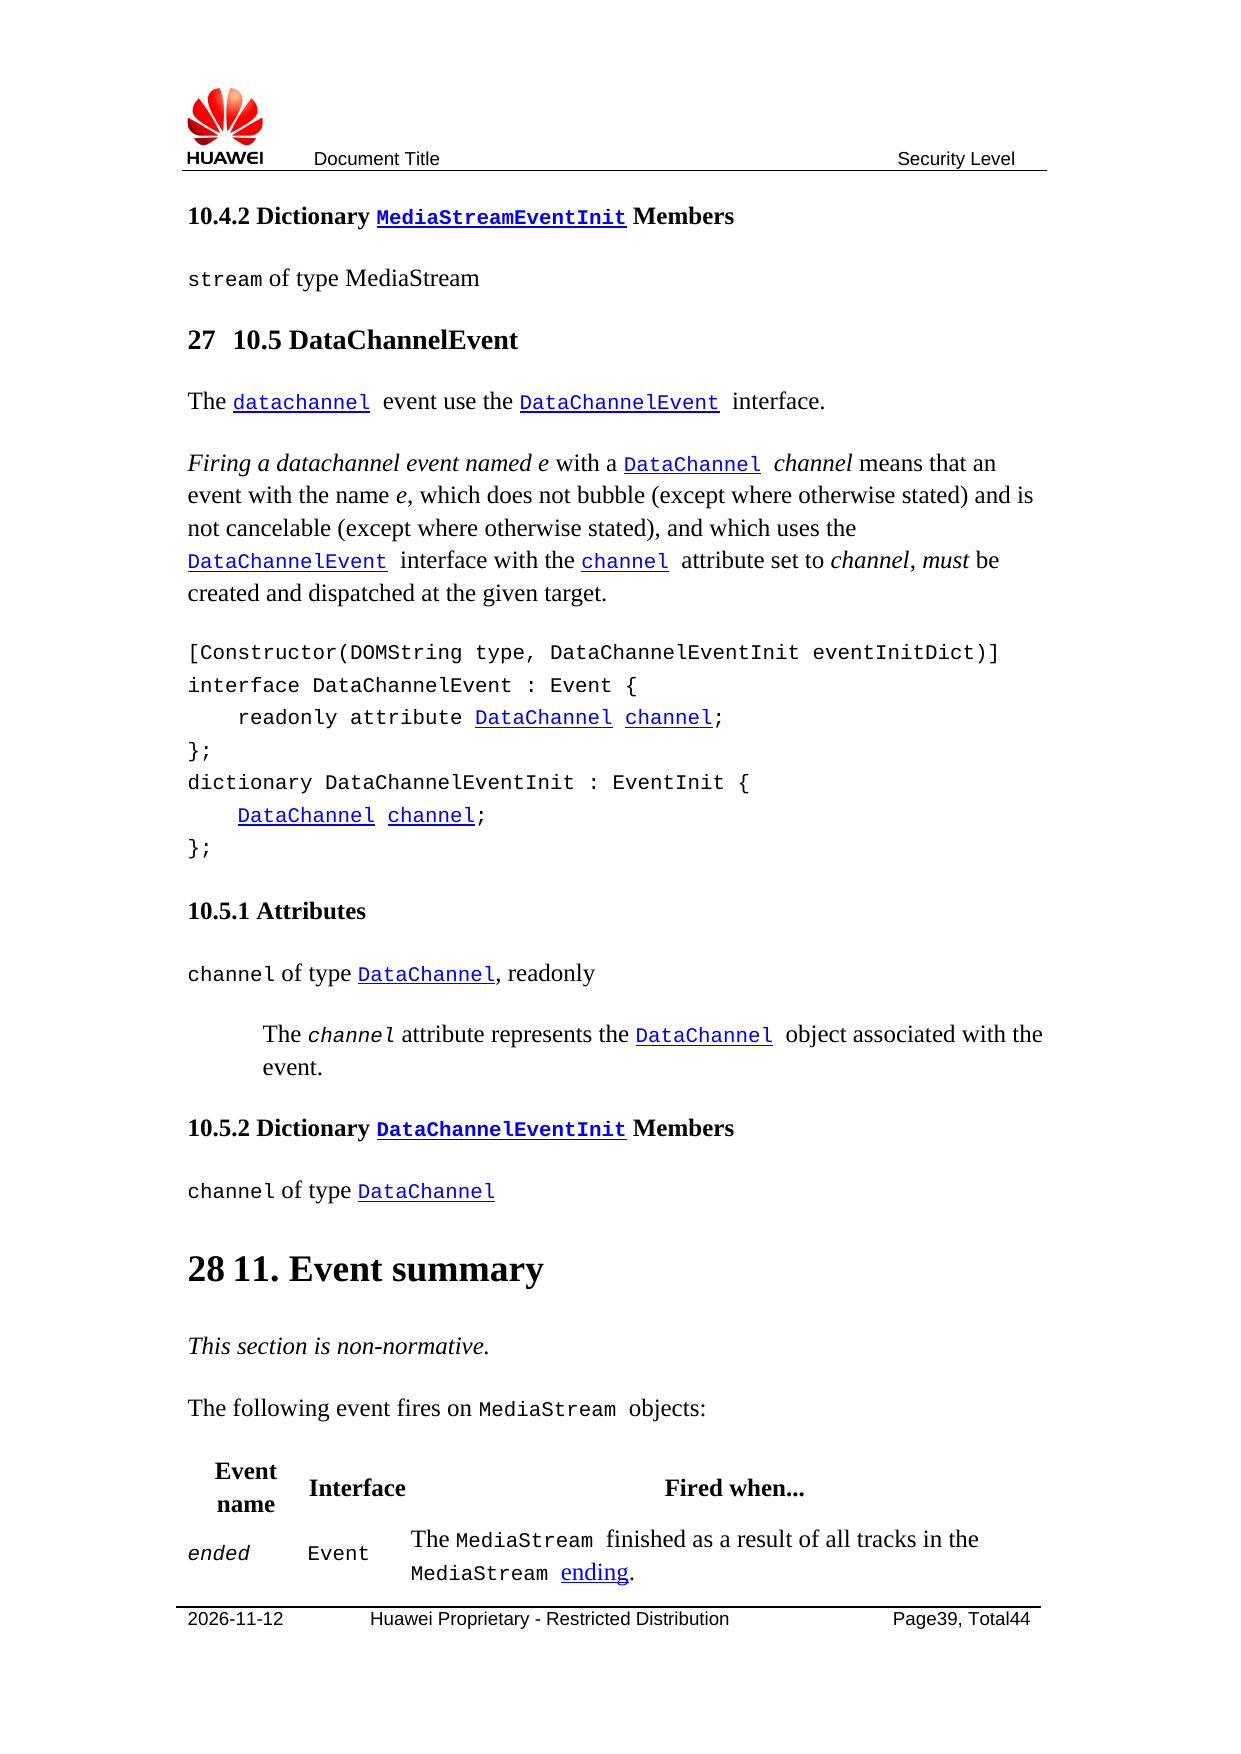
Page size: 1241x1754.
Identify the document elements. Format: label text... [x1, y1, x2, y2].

table_cell Event [306, 1521, 409, 1589]
text 10.5.2 Dictionary DataChannelEventInit Members [187, 1112, 1053, 1144]
text DataChannel channel; [187, 800, 1053, 833]
table_header Interface [306, 1453, 409, 1521]
table_header Fired when... [409, 1453, 1061, 1521]
text The following event fires on MediaStream objects: [187, 1391, 1053, 1424]
text }; dictionary DataChannelEventInit : EventInit { [187, 735, 1053, 800]
table_header Event name [186, 1453, 306, 1521]
text This section is non-normative. [187, 1329, 1053, 1362]
text [Constructor(DOMString type, DataChannelEventInit eventInitDict)] [187, 638, 1053, 670]
text 10.4.2 Dictionary MediaStreamEventInit Members [187, 199, 1053, 232]
text interface DataChannelEvent : Event { [187, 670, 1053, 703]
text channel of type DataChannel, readonly [187, 956, 1053, 989]
text The datachannel event use the DataChannelEvent interface. [187, 384, 1053, 417]
text readonly attribute DataChannel channel; [187, 703, 1053, 735]
list 10.5 DataChannelEvent [187, 323, 1053, 355]
picture [187, 88, 263, 164]
table_cell ended [186, 1521, 306, 1589]
text The channel attribute represents the DataChannel object associated with the event. [262, 1018, 1053, 1083]
text Firing a datachannel event named e with a DataChannel channel means that an event with the name e, which does not bubble (except where otherwise stated) and is not cancelable (except where otherwise stated), and which uses the DataChannelEvent interface with the channel attribute set to channel, must be created and dispatched at the given target. [187, 446, 1053, 609]
text 10.5.1 Attributes [187, 894, 1053, 927]
list 11. Event summary [187, 1235, 1053, 1300]
text }; [187, 833, 1053, 865]
table_cell The MediaStream finished as a result of all tracks in the MediaStream ending. [409, 1521, 1061, 1589]
text stream of type MediaStream [187, 261, 1053, 294]
text channel of type DataChannel [187, 1174, 1053, 1206]
